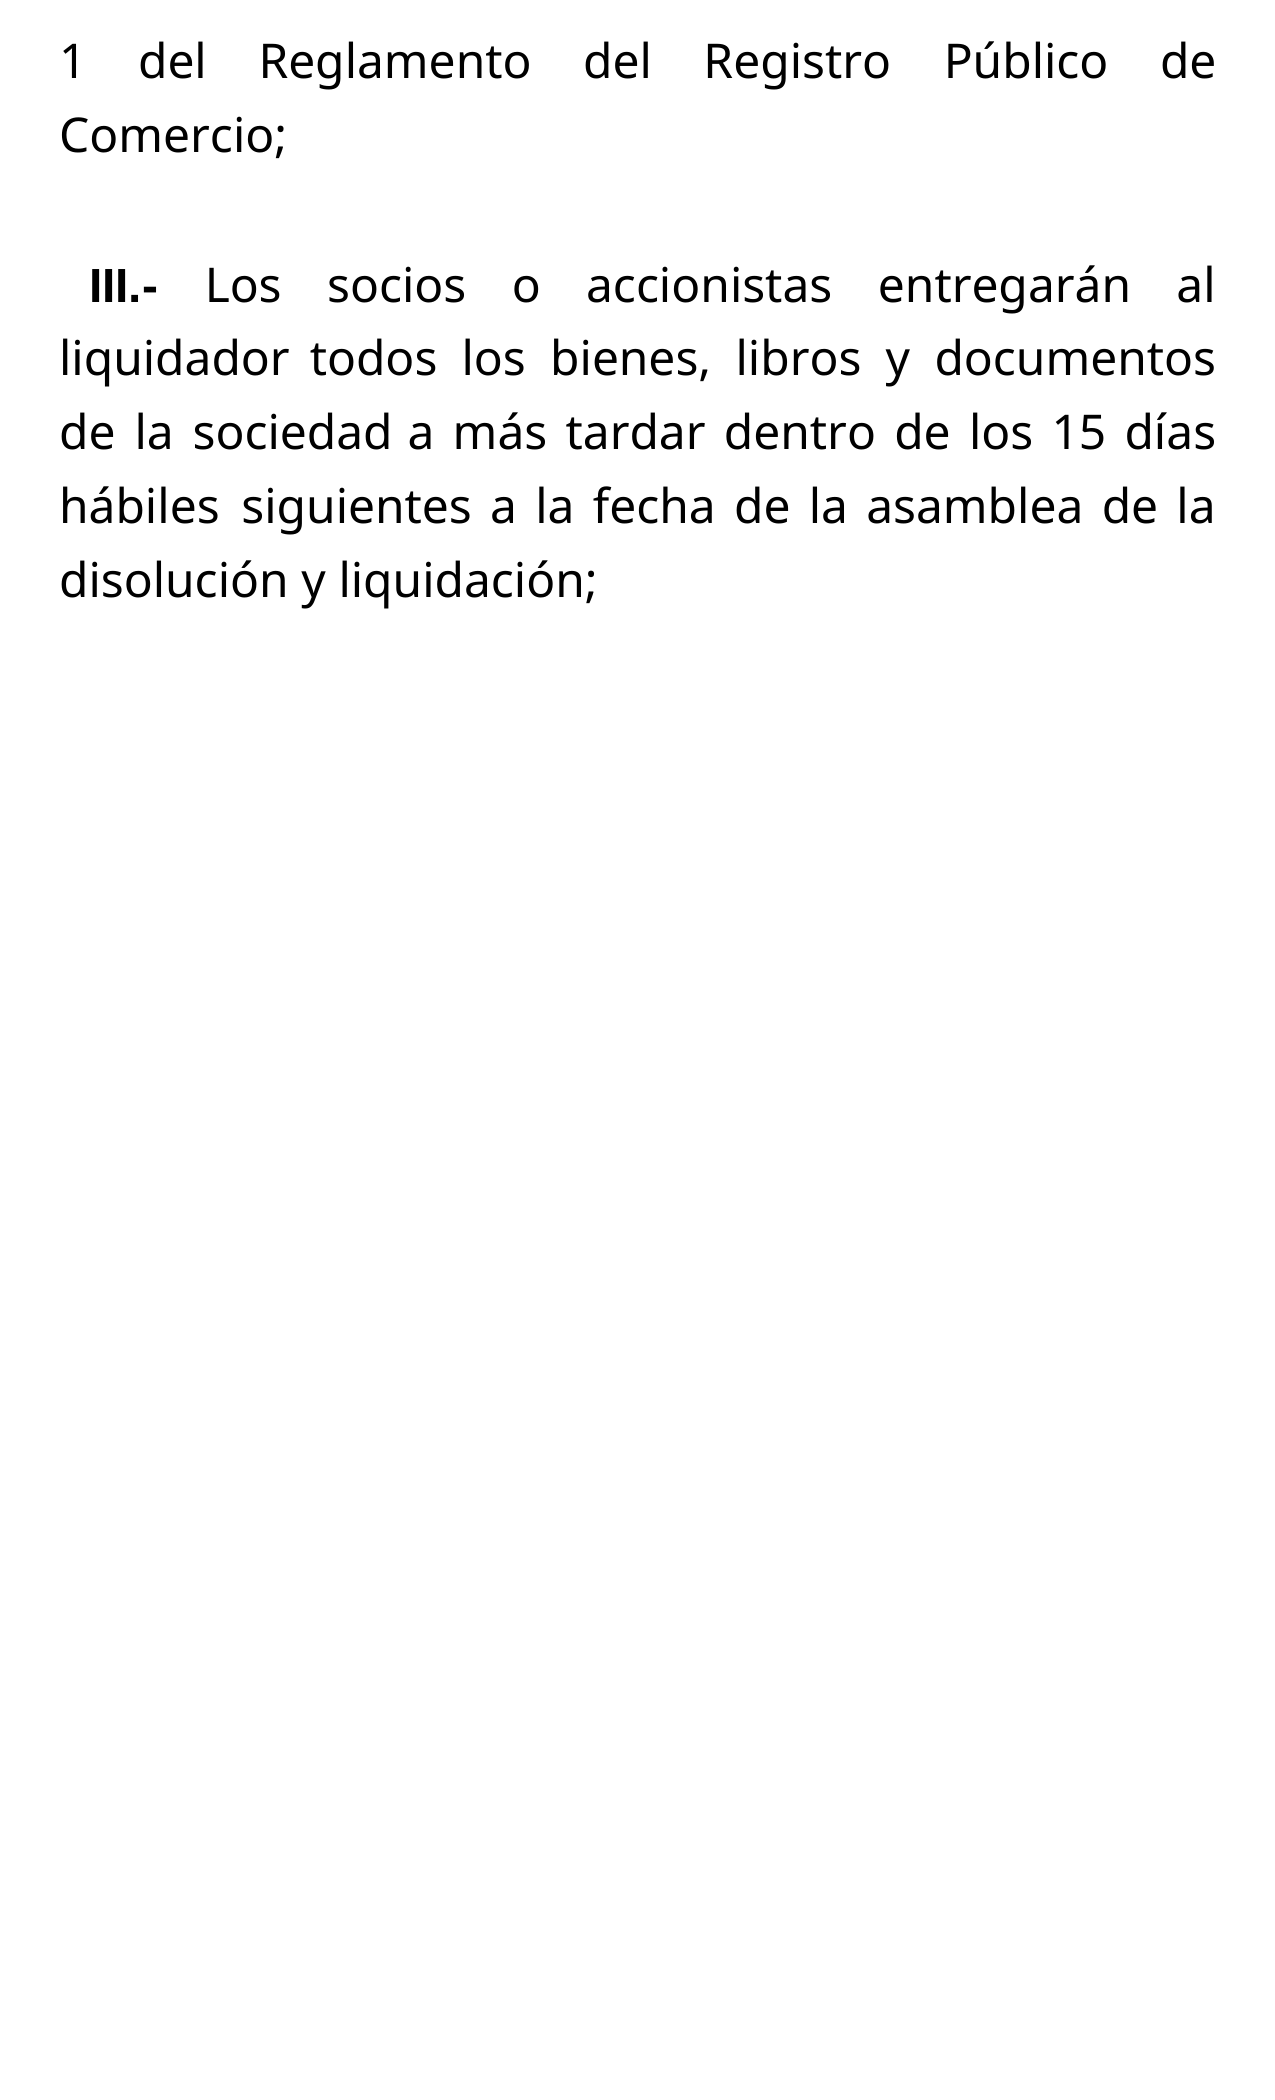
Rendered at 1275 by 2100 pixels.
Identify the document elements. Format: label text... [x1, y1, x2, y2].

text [59, 27, 1217, 166]
text III.- Los socios o accionistas entregarán al liquidador todos los bienes, libros y documentos de la sociedad a más tardar dentro de los 15 días hábiles siguientes a la fecha de la asamblea de la disolución y liquidación; [59, 251, 1216, 611]
